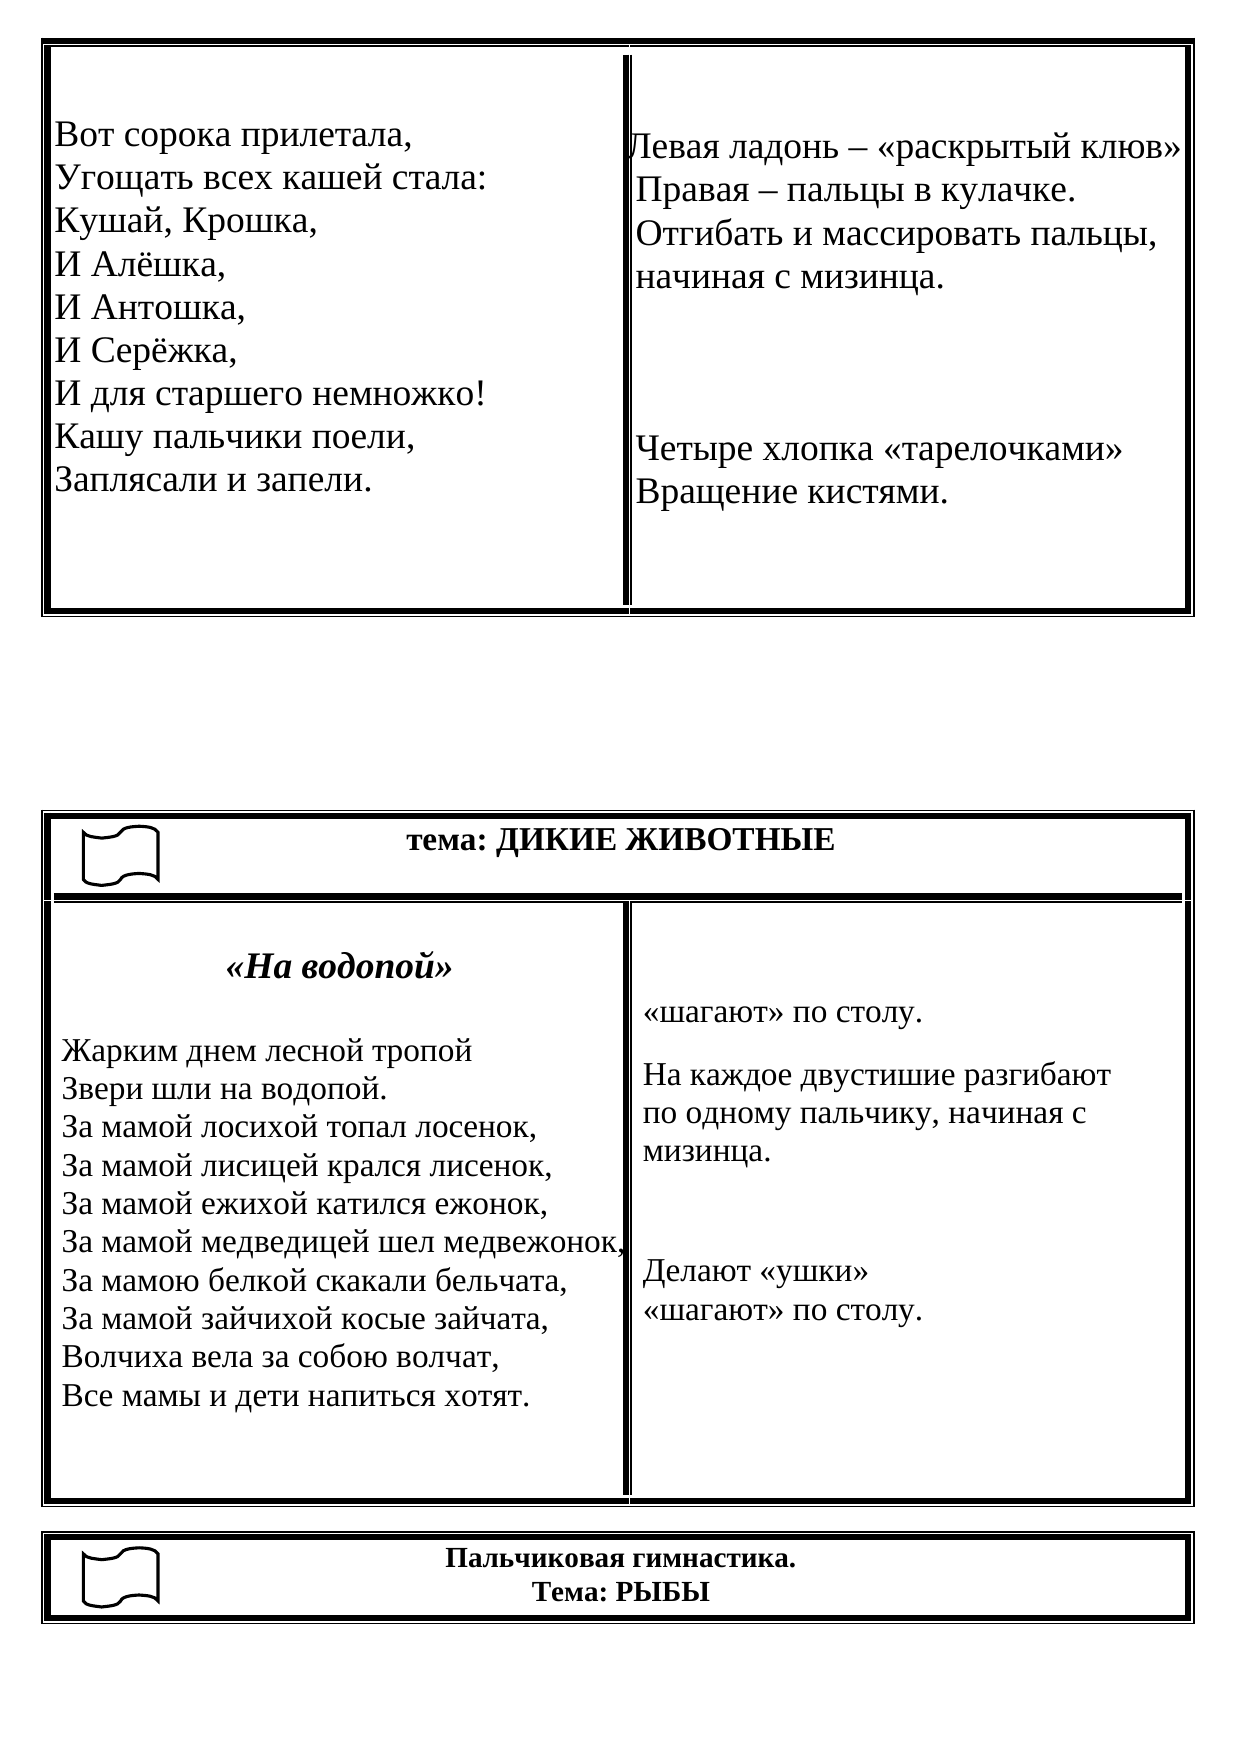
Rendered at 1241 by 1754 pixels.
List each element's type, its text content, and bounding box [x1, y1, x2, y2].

table_cell «На водопой» Жарким днем лесной тропой Звери шли на водопой. За мамой лосихой топал лосенок, За мамой лисицей крался лисенок, За мамой ежихой катился ежонок, За мамой медведицей шел медвежонок, За мамою белкой скакали бельчата, За мамой зайчихой косые зайчата, Волчиха вела за собою волчат, Все мамы и дети напиться хотят. [46, 893, 627, 1498]
table_cell Левая ладонь – «раскрытый клюв» Правая – пальцы в кулачке. Отгибать и массировать пальцы, начиная с мизинца. Четыре хлопка «тарелочками» Вращение кистями. [627, 44, 1190, 608]
table_header Пальчиковая гимнастика. Тема: РЫБЫ [51, 1540, 1185, 1615]
table_cell «шагают» по столу. На каждое двустишие разгибают по одному пальчику, начиная с мизинца. Делают «ушки» «шагают» по столу. [627, 893, 1190, 1498]
table_cell Вот сорока прилетала, Угощать всех кашей стала: Кушай, Крошка, И Алёшка, И Антошка, И Серёжка, И для старшего немножко! Кашу пальчики поели, Заплясали и запели. [51, 47, 627, 608]
table_header тема: ДИКИЕ ЖИВОТНЫЕ [51, 819, 1185, 893]
